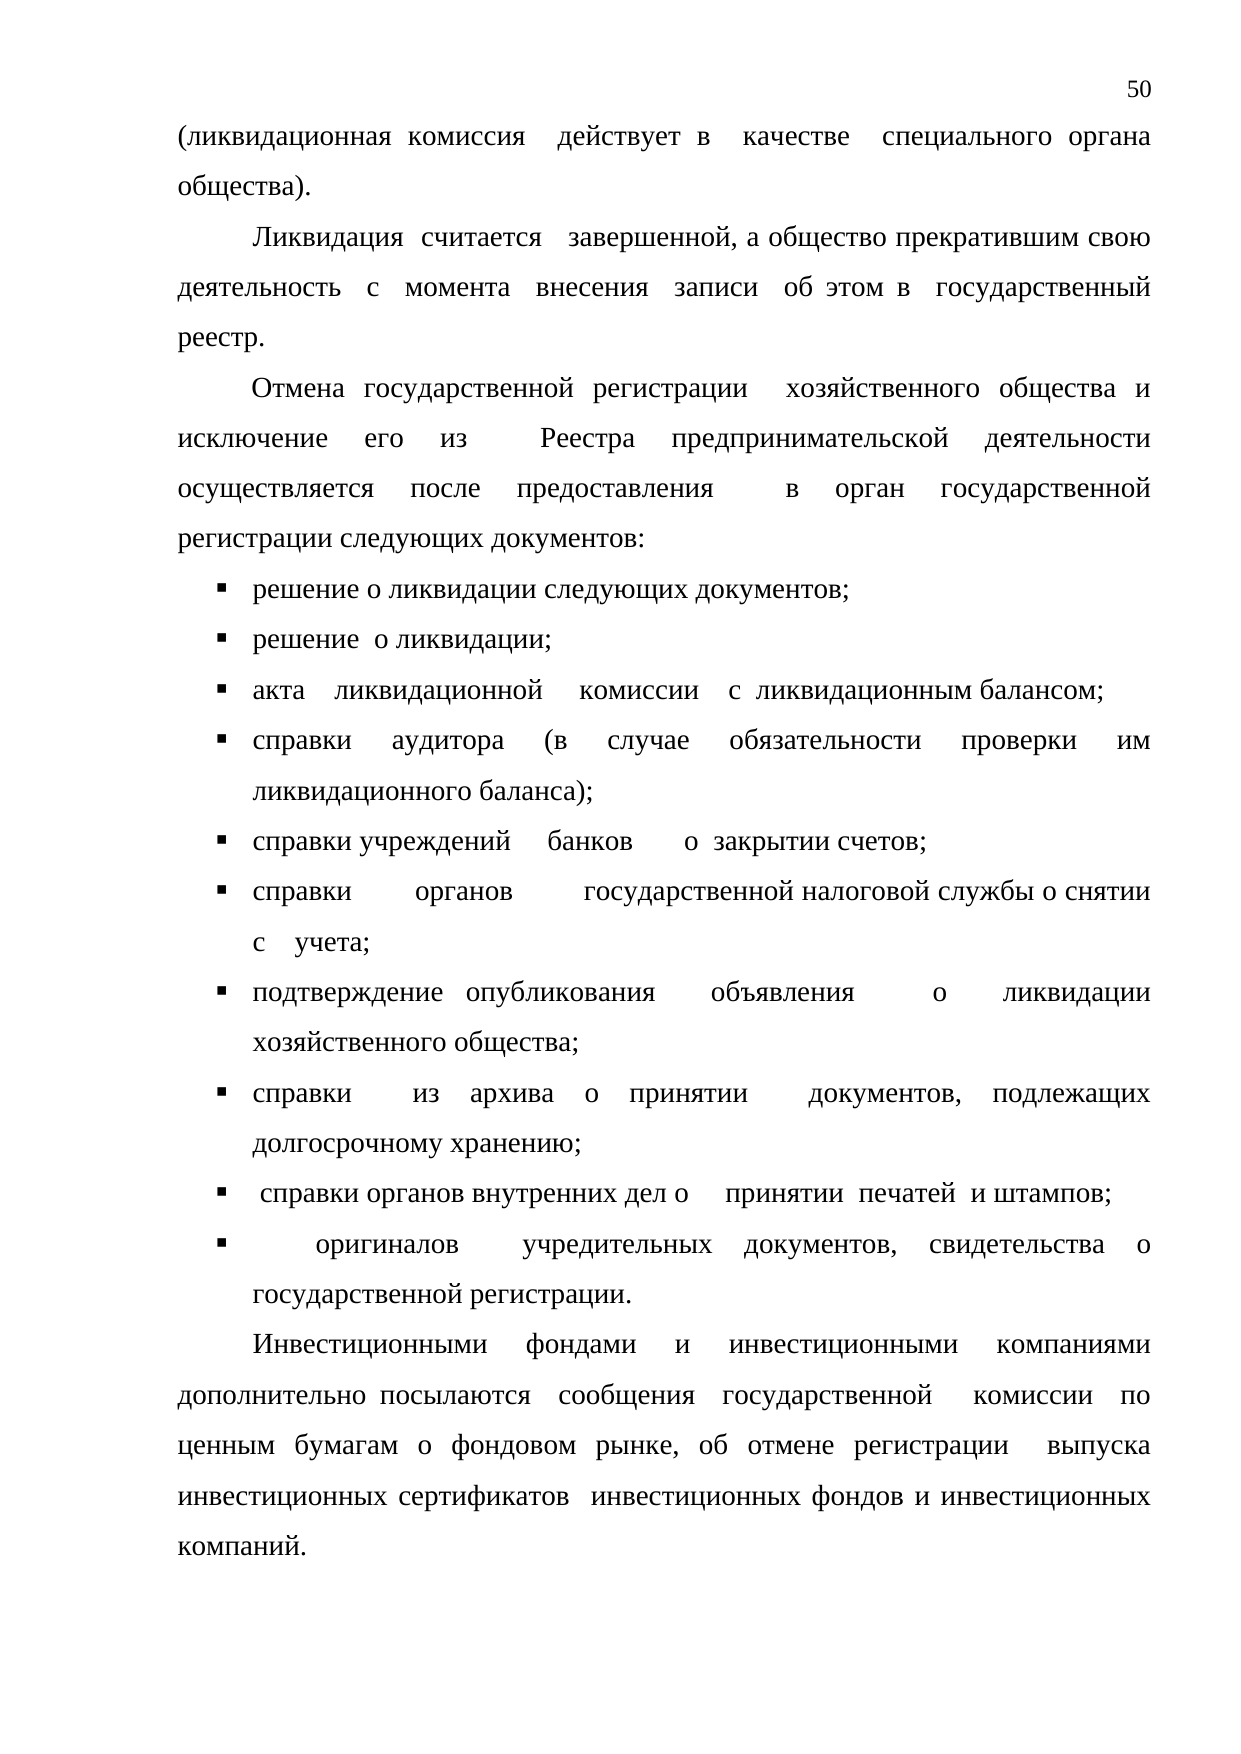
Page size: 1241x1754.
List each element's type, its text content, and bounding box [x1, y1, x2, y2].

list решение о ликвидации следующих документов; [215, 571, 1152, 604]
text Инвестиционными фондами и инвестиционными компаниями дополнительно посылаются сообщения государственной комиссии по ценным бумагам о фондовом рынке, об отмене регистрации выпуска инвестиционных сертификатов инвестиционных фондов и инвестиционных компаний. [177, 1327, 1152, 1561]
list оригиналов учредительных документов, свидетельства о государственной регистрации. [215, 1226, 1152, 1310]
text Ликвидация считается завершенной, а общество прекратившим свою деятельность с момента внесения записи об этом в государственный реестр. [177, 219, 1152, 353]
list справки из архива о принятии документов, подлежащих долгосрочному хранению; [215, 1075, 1152, 1159]
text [177, 118, 1152, 202]
list справки органов внутренних дел о принятии печатей и штампов; [215, 1176, 1152, 1209]
list решение о ликвидации; [215, 621, 1152, 655]
list подтверждение опубликования объявления о ликвидации хозяйственного общества; [215, 974, 1152, 1058]
text Отмена государственной регистрации хозяйственного общества и исключение его из Реестра предпринимательской деятельности осуществляется после предоставления в орган государственной регистрации следующих документов: [177, 370, 1152, 554]
list справки органов государственной налоговой службы о снятии с учета; [215, 873, 1152, 957]
list акта ликвидационной комиссии с ликвидационным балансом; [215, 672, 1152, 705]
list справки учреждений банков о закрытии счетов; [215, 823, 1152, 857]
list справки аудитора (в случае обязательности проверки им ликвидационного баланса); [215, 722, 1152, 806]
